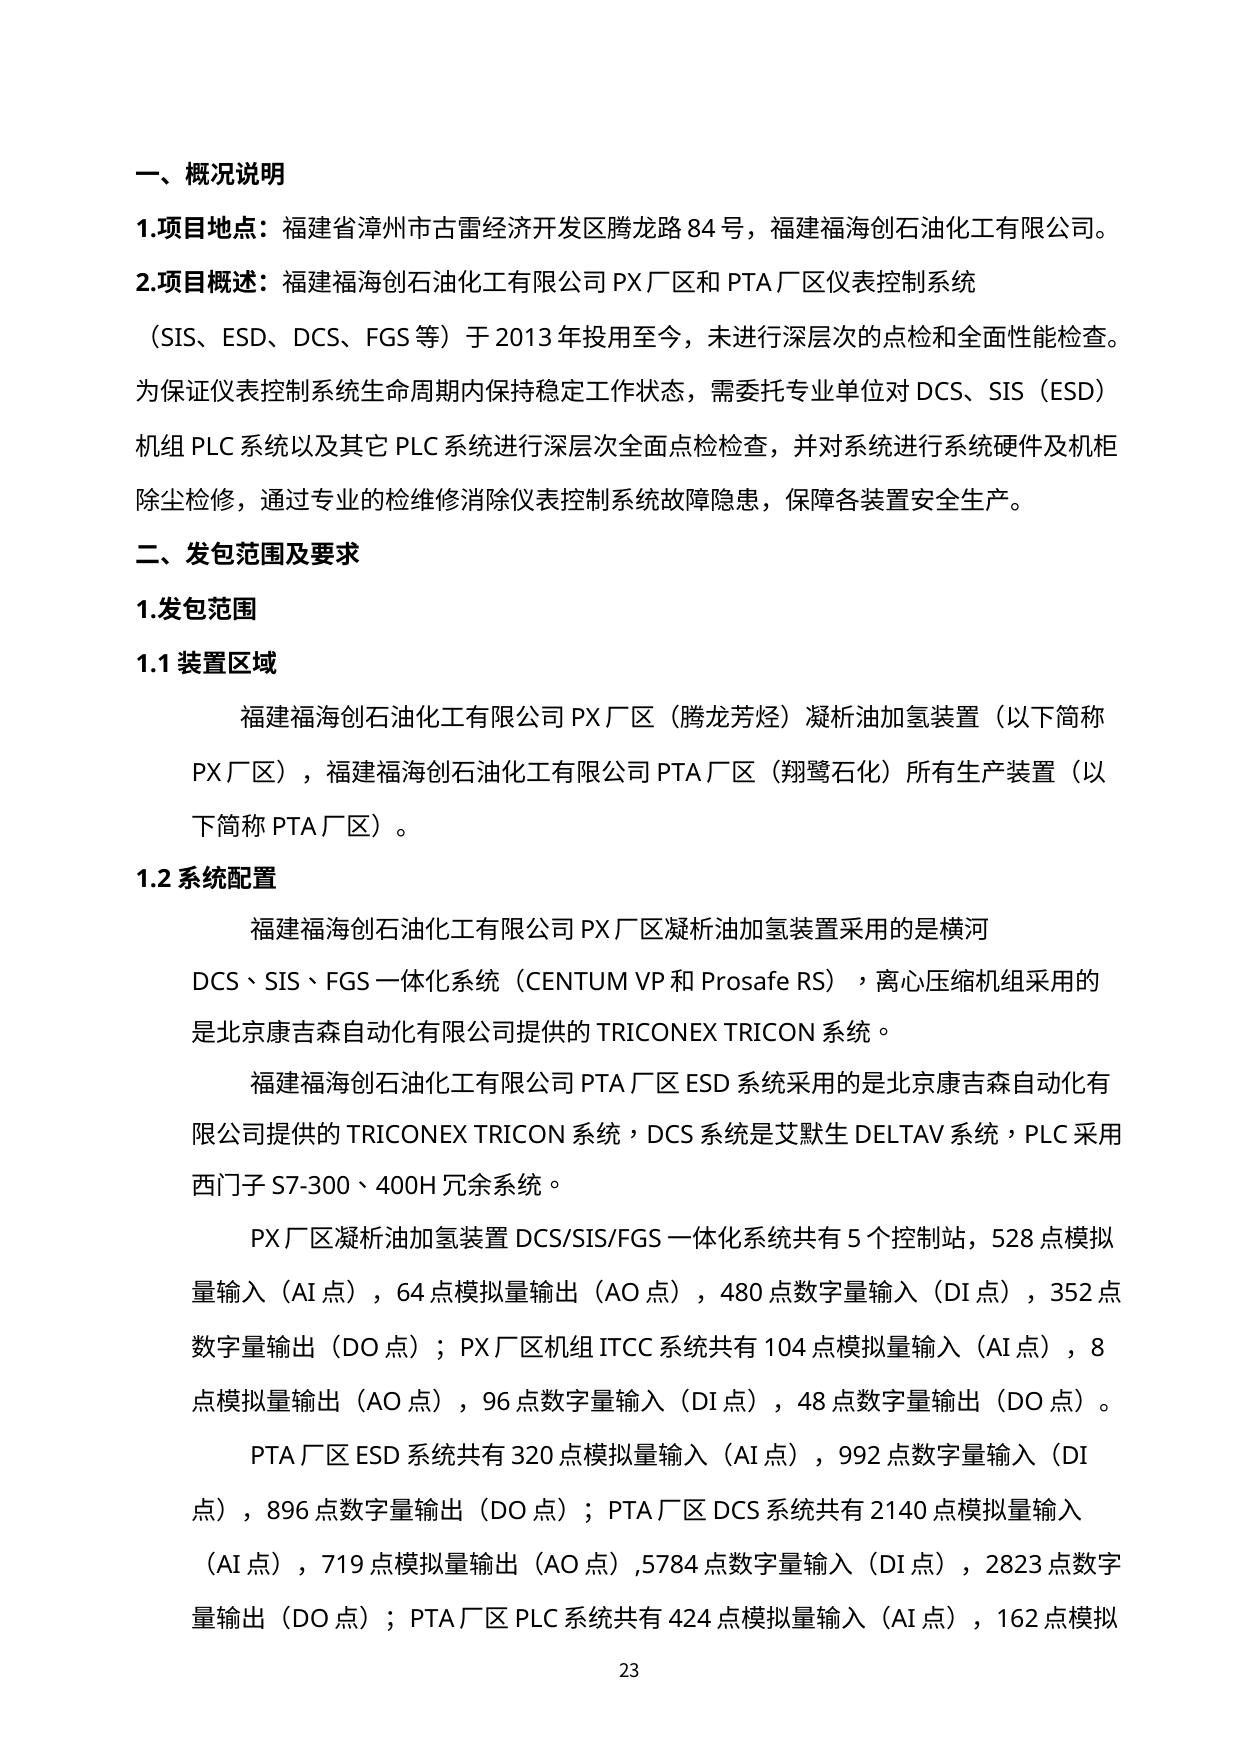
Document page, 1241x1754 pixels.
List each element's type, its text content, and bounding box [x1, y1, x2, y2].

text 福建福海创石油化工有限公司PTA厂区ESD系统采用的是北京康吉森自动化有限公司提供的TRICONEX TRICON系统，DCS系统是艾默生DELTAV系统，PLC采用西门子S7-300、400H冗余系统。 [191, 1065, 1123, 1201]
text 1.1 装置区域 [135, 643, 1123, 680]
text 福建福海创石油化工有限公司PX厂区（腾龙芳烃）凝析油加氢装置（以下简称PX厂区），福建福海创石油化工有限公司PTA厂区（翔鹭石化）所有生产装置（以下简称PTA厂区）。 [191, 698, 1123, 843]
text 1.发包范围 [135, 589, 1123, 625]
title 一、概况说明 [135, 154, 1123, 190]
text 2.项目概述：福建福海创石油化工有限公司PX厂区和PTA厂区仪表控制系统（SIS、ESD、DCS、FGS等）于2013年投用至今，未进行深层次的点检和全面性能检查。为保证仪表控制系统生命周期内保持稳定工作状态，需委托专业单位对DCS、SIS（ESD）机组PLC系统以及其它PLC系统进行深层次全面点检检查，并对系统进行系统硬件及机柜除尘检修，通过专业的检维修消除仪表控制系统故障隐患，保障各装置安全生产。 [135, 263, 1123, 517]
text 1.项目地点：福建省漳州市古雷经济开发区腾龙路84号，福建福海创石油化工有限公司。 [135, 208, 1123, 245]
text PX厂区凝析油加氢装置DCS/SIS/FGS一体化系统共有5个控制站，528点模拟量输入（AI点），64点模拟量输出（AO点），480点数字量输入（DI点），352点数字量输出（DO点）；PX厂区机组ITCC系统共有104点模拟量输入（AI点），8点模拟量输出（AO点），96点数字量输入（DI点），48点数字量输出（DO点）。 [191, 1218, 1123, 1418]
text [191, 1436, 1123, 1635]
title 二、发包范围及要求 [135, 535, 1123, 571]
text 福建福海创石油化工有限公司PX厂区凝析油加氢装置采用的是横河DCS、SIS、FGS一体化系统（CENTUM VP和Prosafe RS），离心压缩机组采用的是北京康吉森自动化有限公司提供的TRICONEX TRICON系统。 [191, 912, 1123, 1048]
text 1.2 系统配置 [135, 861, 1123, 895]
